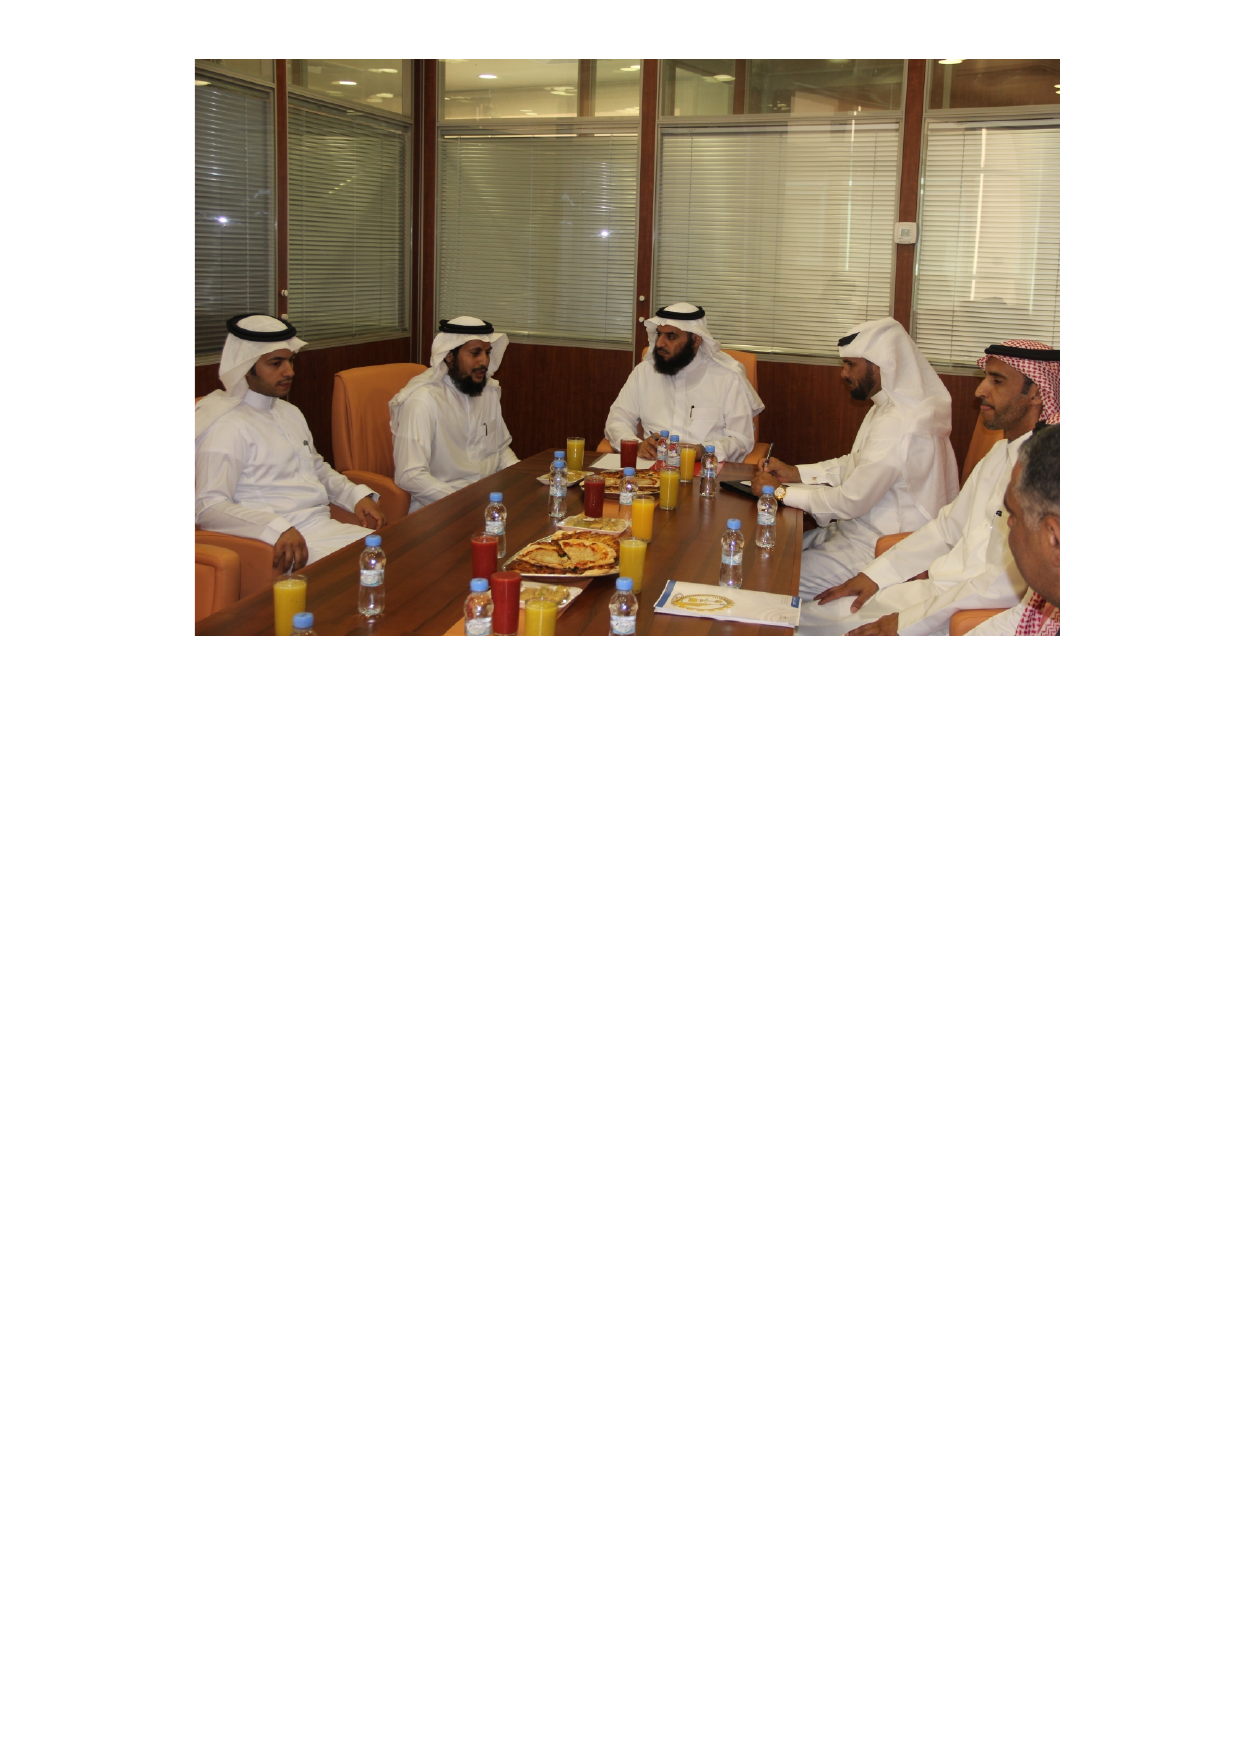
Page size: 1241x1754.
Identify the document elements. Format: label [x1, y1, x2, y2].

picture [194, 59, 1060, 636]
